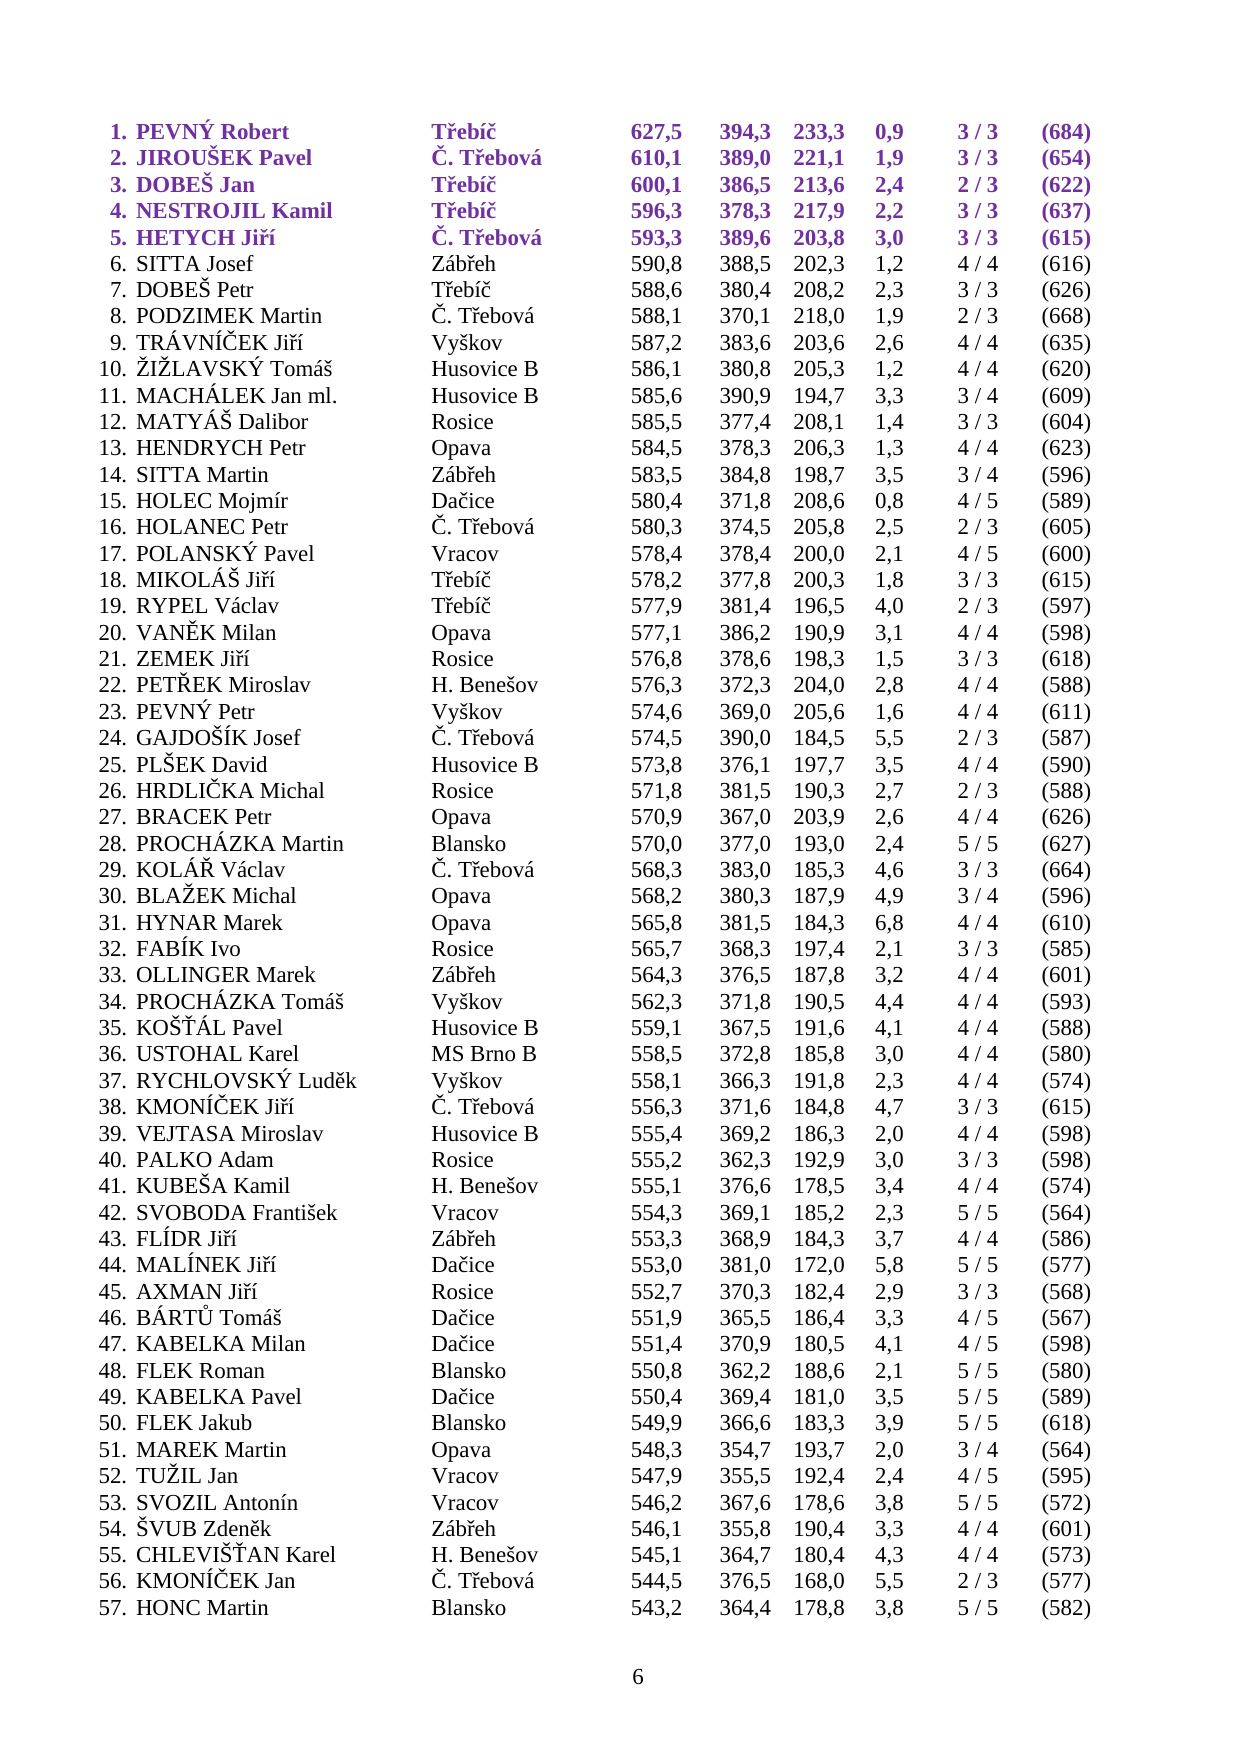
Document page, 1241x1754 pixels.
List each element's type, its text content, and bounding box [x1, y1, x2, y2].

text 29. KOLÁŘ Václav Č. Třebová 568,3 383,0 185,3 4,6 3 / 3 (664) [77, 856, 1163, 882]
text 4. NESTROJIL Kamil Třebíč 596,3 378,3 217,9 2,2 3 / 3 (637) [77, 197, 1163, 223]
text 40. PALKO Adam Rosice 555,2 362,3 192,9 3,0 3 / 3 (598) [77, 1146, 1163, 1172]
text 44. MALÍNEK Jiří Dačice 553,0 381,0 172,0 5,8 5 / 5 (577) [77, 1251, 1163, 1278]
text 23. PEVNÝ Petr Vyškov 574,6 369,0 205,6 1,6 4 / 4 (611) [77, 698, 1163, 724]
text 18. MIKOLÁŠ Jiří Třebíč 578,2 377,8 200,3 1,8 3 / 3 (615) [77, 566, 1163, 592]
text 35. KOŠŤÁL Pavel Husovice B 559,1 367,5 191,6 4,1 4 / 4 (588) [77, 1014, 1163, 1041]
text 3. DOBEŠ Jan Třebíč 600,1 386,5 213,6 2,4 2 / 3 (622) [77, 171, 1163, 197]
text 36. USTOHAL Karel MS Brno B 558,5 372,8 185,8 3,0 4 / 4 (580) [77, 1041, 1163, 1067]
text 52. TUŽIL Jan Vracov 547,9 355,5 192,4 2,4 4 / 5 (595) [77, 1462, 1163, 1488]
text 22. PETŘEK Miroslav H. Benešov 576,3 372,3 204,0 2,8 4 / 4 (588) [77, 672, 1163, 698]
text 17. POLANSKÝ Pavel Vracov 578,4 378,4 200,0 2,1 4 / 5 (600) [77, 540, 1163, 566]
text 10. ŽIŽLAVSKÝ Tomáš Husovice B 586,1 380,8 205,3 1,2 4 / 4 (620) [77, 355, 1163, 382]
text 39. VEJTASA Miroslav Husovice B 555,4 369,2 186,3 2,0 4 / 4 (598) [77, 1119, 1163, 1146]
text 2. JIROUŠEK Pavel Č. Třebová 610,1 389,0 221,1 1,9 3 / 3 (654) [77, 144, 1163, 171]
text 32. FABÍK Ivo Rosice 565,7 368,3 197,4 2,1 3 / 3 (585) [77, 935, 1163, 961]
text 25. PLŠEK David Husovice B 573,8 376,1 197,7 3,5 4 / 4 (590) [77, 751, 1163, 777]
text 46. BÁRTŮ Tomáš Dačice 551,9 365,5 186,4 3,3 4 / 5 (567) [77, 1304, 1163, 1330]
text 6. SITTA Josef Zábřeh 590,8 388,5 202,3 1,2 4 / 4 (616) [77, 250, 1163, 276]
text 48. FLEK Roman Blansko 550,8 362,2 188,6 2,1 5 / 5 (580) [77, 1357, 1163, 1383]
text 14. SITTA Martin Zábřeh 583,5 384,8 198,7 3,5 3 / 4 (596) [77, 461, 1163, 487]
text 20. VANĚK Milan Opava 577,1 386,2 190,9 3,1 4 / 4 (598) [77, 619, 1163, 645]
text 31. HYNAR Marek Opava 565,8 381,5 184,3 6,8 4 / 4 (610) [77, 909, 1163, 935]
text 54. ŠVUB Zdeněk Zábřeh 546,1 355,8 190,4 3,3 4 / 4 (601) [77, 1515, 1163, 1541]
text 50. FLEK Jakub Blansko 549,9 366,6 183,3 3,9 5 / 5 (618) [77, 1409, 1163, 1436]
text 16. HOLANEC Petr Č. Třebová 580,3 374,5 205,8 2,5 2 / 3 (605) [77, 513, 1163, 540]
text 19. RYPEL Václav Třebíč 577,9 381,4 196,5 4,0 2 / 3 (597) [77, 592, 1163, 619]
text 7. DOBEŠ Petr Třebíč 588,6 380,4 208,2 2,3 3 / 3 (626) [77, 276, 1163, 303]
text 47. KABELKA Milan Dačice 551,4 370,9 180,5 4,1 4 / 5 (598) [77, 1330, 1163, 1357]
text 8. PODZIMEK Martin Č. Třebová 588,1 370,1 218,0 1,9 2 / 3 (668) [77, 303, 1163, 329]
text 5. HETYCH Jiří Č. Třebová 593,3 389,6 203,8 3,0 3 / 3 (615) [77, 223, 1163, 250]
text 33. OLLINGER Marek Zábřeh 564,3 376,5 187,8 3,2 4 / 4 (601) [77, 961, 1163, 988]
text 1. PEVNÝ Robert Třebíč 627,5 394,3 233,3 0,9 3 / 3 (684) [77, 118, 1163, 144]
text 37. RYCHLOVSKÝ Luděk Vyškov 558,1 366,3 191,8 2,3 4 / 4 (574) [77, 1067, 1163, 1093]
text 15. HOLEC Mojmír Dačice 580,4 371,8 208,6 0,8 4 / 5 (589) [77, 487, 1163, 513]
text 12. MATYÁŠ Dalibor Rosice 585,5 377,4 208,1 1,4 3 / 3 (604) [77, 408, 1163, 434]
text 28. PROCHÁZKA Martin Blansko 570,0 377,0 193,0 2,4 5 / 5 (627) [77, 830, 1163, 856]
text 56. KMONÍČEK Jan Č. Třebová 544,5 376,5 168,0 5,5 2 / 3 (577) [77, 1568, 1163, 1594]
text 27. BRACEK Petr Opava 570,9 367,0 203,9 2,6 4 / 4 (626) [77, 803, 1163, 830]
text 51. MAREK Martin Opava 548,3 354,7 193,7 2,0 3 / 4 (564) [77, 1436, 1163, 1462]
text 42. SVOBODA František Vracov 554,3 369,1 185,2 2,3 5 / 5 (564) [77, 1199, 1163, 1225]
text 53. SVOZIL Antonín Vracov 546,2 367,6 178,6 3,8 5 / 5 (572) [77, 1488, 1163, 1515]
text 9. TRÁVNÍČEK Jiří Vyškov 587,2 383,6 203,6 2,6 4 / 4 (635) [77, 329, 1163, 355]
text 55. CHLEVIŠŤAN Karel H. Benešov 545,1 364,7 180,4 4,3 4 / 4 (573) [77, 1541, 1163, 1568]
text 26. HRDLIČKA Michal Rosice 571,8 381,5 190,3 2,7 2 / 3 (588) [77, 777, 1163, 803]
text 11. MACHÁLEK Jan ml. Husovice B 585,6 390,9 194,7 3,3 3 / 4 (609) [77, 382, 1163, 408]
text 38. KMONÍČEK Jiří Č. Třebová 556,3 371,6 184,8 4,7 3 / 3 (615) [77, 1093, 1163, 1119]
text 13. HENDRYCH Petr Opava 584,5 378,3 206,3 1,3 4 / 4 (623) [77, 434, 1163, 461]
text 41. KUBEŠA Kamil H. Benešov 555,1 376,6 178,5 3,4 4 / 4 (574) [77, 1172, 1163, 1199]
text 24. GAJDOŠÍK Josef Č. Třebová 574,5 390,0 184,5 5,5 2 / 3 (587) [77, 724, 1163, 751]
text 34. PROCHÁZKA Tomáš Vyškov 562,3 371,8 190,5 4,4 4 / 4 (593) [77, 988, 1163, 1014]
text 30. BLAŽEK Michal Opava 568,2 380,3 187,9 4,9 3 / 4 (596) [77, 882, 1163, 909]
text 57. HONC Martin Blansko 543,2 364,4 178,8 3,8 5 / 5 (582) [77, 1594, 1163, 1620]
text 43. FLÍDR Jiří Zábřeh 553,3 368,9 184,3 3,7 4 / 4 (586) [77, 1225, 1163, 1251]
text 49. KABELKA Pavel Dačice 550,4 369,4 181,0 3,5 5 / 5 (589) [77, 1383, 1163, 1409]
text 45. AXMAN Jiří Rosice 552,7 370,3 182,4 2,9 3 / 3 (568) [77, 1278, 1163, 1304]
text 21. ZEMEK Jiří Rosice 576,8 378,6 198,3 1,5 3 / 3 (618) [77, 645, 1163, 672]
